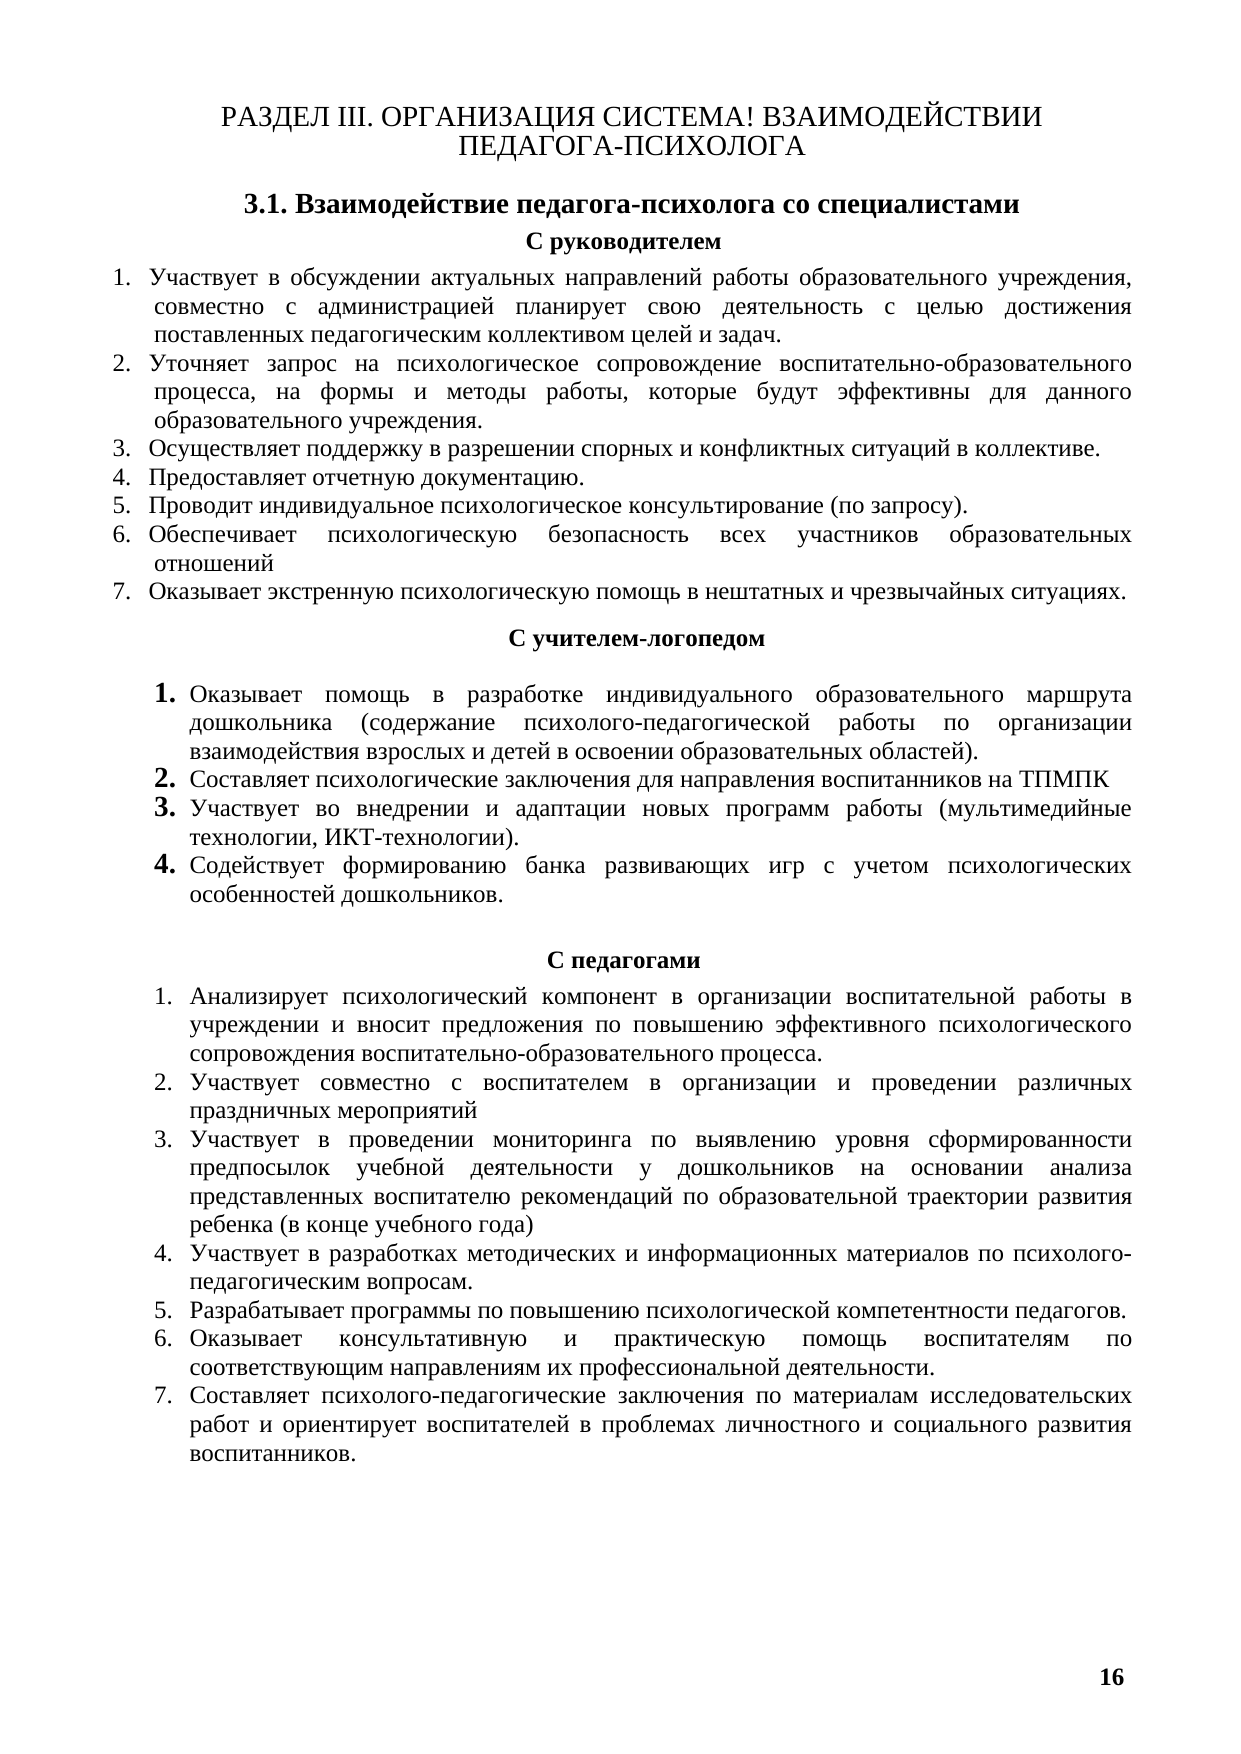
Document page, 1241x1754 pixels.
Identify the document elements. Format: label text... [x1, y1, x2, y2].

list Предоставляет отчетную документацию. [112, 462, 1133, 491]
list Участвует в обсуждении актуальных направлений работы образовательного учреждения, совместно с администрацией планирует свою деятельность с целью достижения поставленных педагогическим коллективом целей и задач. [112, 263, 1133, 348]
text С педагогами [114, 948, 1133, 973]
list Проводит индивидуальное психологическое консультирование (по запросу). [112, 491, 1133, 519]
list Составляет психологические заключения для направления воспитанников на ТПМПК [154, 765, 1133, 794]
list Уточняет запрос на психологическое сопровождение воспитательно-образовательного процесса, на формы и методы работы, которые будут эффективны для данного образовательного учреждения. [112, 348, 1133, 434]
text РАЗДЕЛ III. ОРГАНИЗАЦИЯ СИСТЕМА! ВЗАИМОДЕЙСТВИИ [131, 103, 1133, 132]
list Содействует формированию банка развивающих игр с учетом психологических особенностей дошкольников. [154, 851, 1133, 908]
list Участвует совместно с воспитателем в организации и проведении различных праздничных мероприятий [154, 1067, 1133, 1124]
list Осуществляет поддержку в разрешении спорных и конфликтных ситуаций в коллективе. [112, 434, 1133, 462]
list Анализирует психологический компонент в организации воспитательной работы в учреждении и вносит предложения по повышению эффективного психологического сопровождения воспитательно-образовательного процесса. [154, 982, 1133, 1067]
text 3.1. Взаимодействие педагога-психолога со специалистами [131, 190, 1133, 219]
list Участвует в разработках методических и информационных материалов по психолого-педагогическим вопросам. [154, 1238, 1133, 1296]
list Оказывает консультативную и практическую помощь воспитателям по соответствующим направлениям их профессиональной деятельности. [154, 1324, 1133, 1381]
text С учителем-логопедом [508, 627, 1133, 652]
text С руководителем [114, 229, 1133, 254]
list Оказывает помощь в разработке индивидуального образовательного маршрута дошкольника (содержание психолого-педагогической работы по организации взаимодействия взрослых и детей в освоении образовательных областей). [154, 679, 1133, 765]
list Разрабатывает программы по повышению психологической компетентности педагогов. [154, 1296, 1133, 1324]
list Составляет психолого-педагогические заключения по материалам исследовательских работ и ориентирует воспитателей в проблемах личностного и социального развития воспитанников. [154, 1381, 1133, 1467]
text ПЕДАГОГА-ПСИХОЛОГА [131, 132, 1133, 161]
list Оказывает экстренную психологическую помощь в нештатных и чрезвычайных ситуациях. [112, 577, 1133, 605]
list Обеспечивает психологическую безопасность всех участников образовательных отношений [112, 519, 1133, 577]
list Участвует во внедрении и адаптации новых программ работы (мультимедийные технологии, ИКТ-технологии). [154, 794, 1133, 851]
list Участвует в проведении мониторинга по выявлению уровня сформированности предпосылок учебной деятельности у дошкольников на основании анализа представленных воспитателю рекомендаций по образовательной траектории развития ребенка (в конце учебного года) [154, 1124, 1133, 1238]
